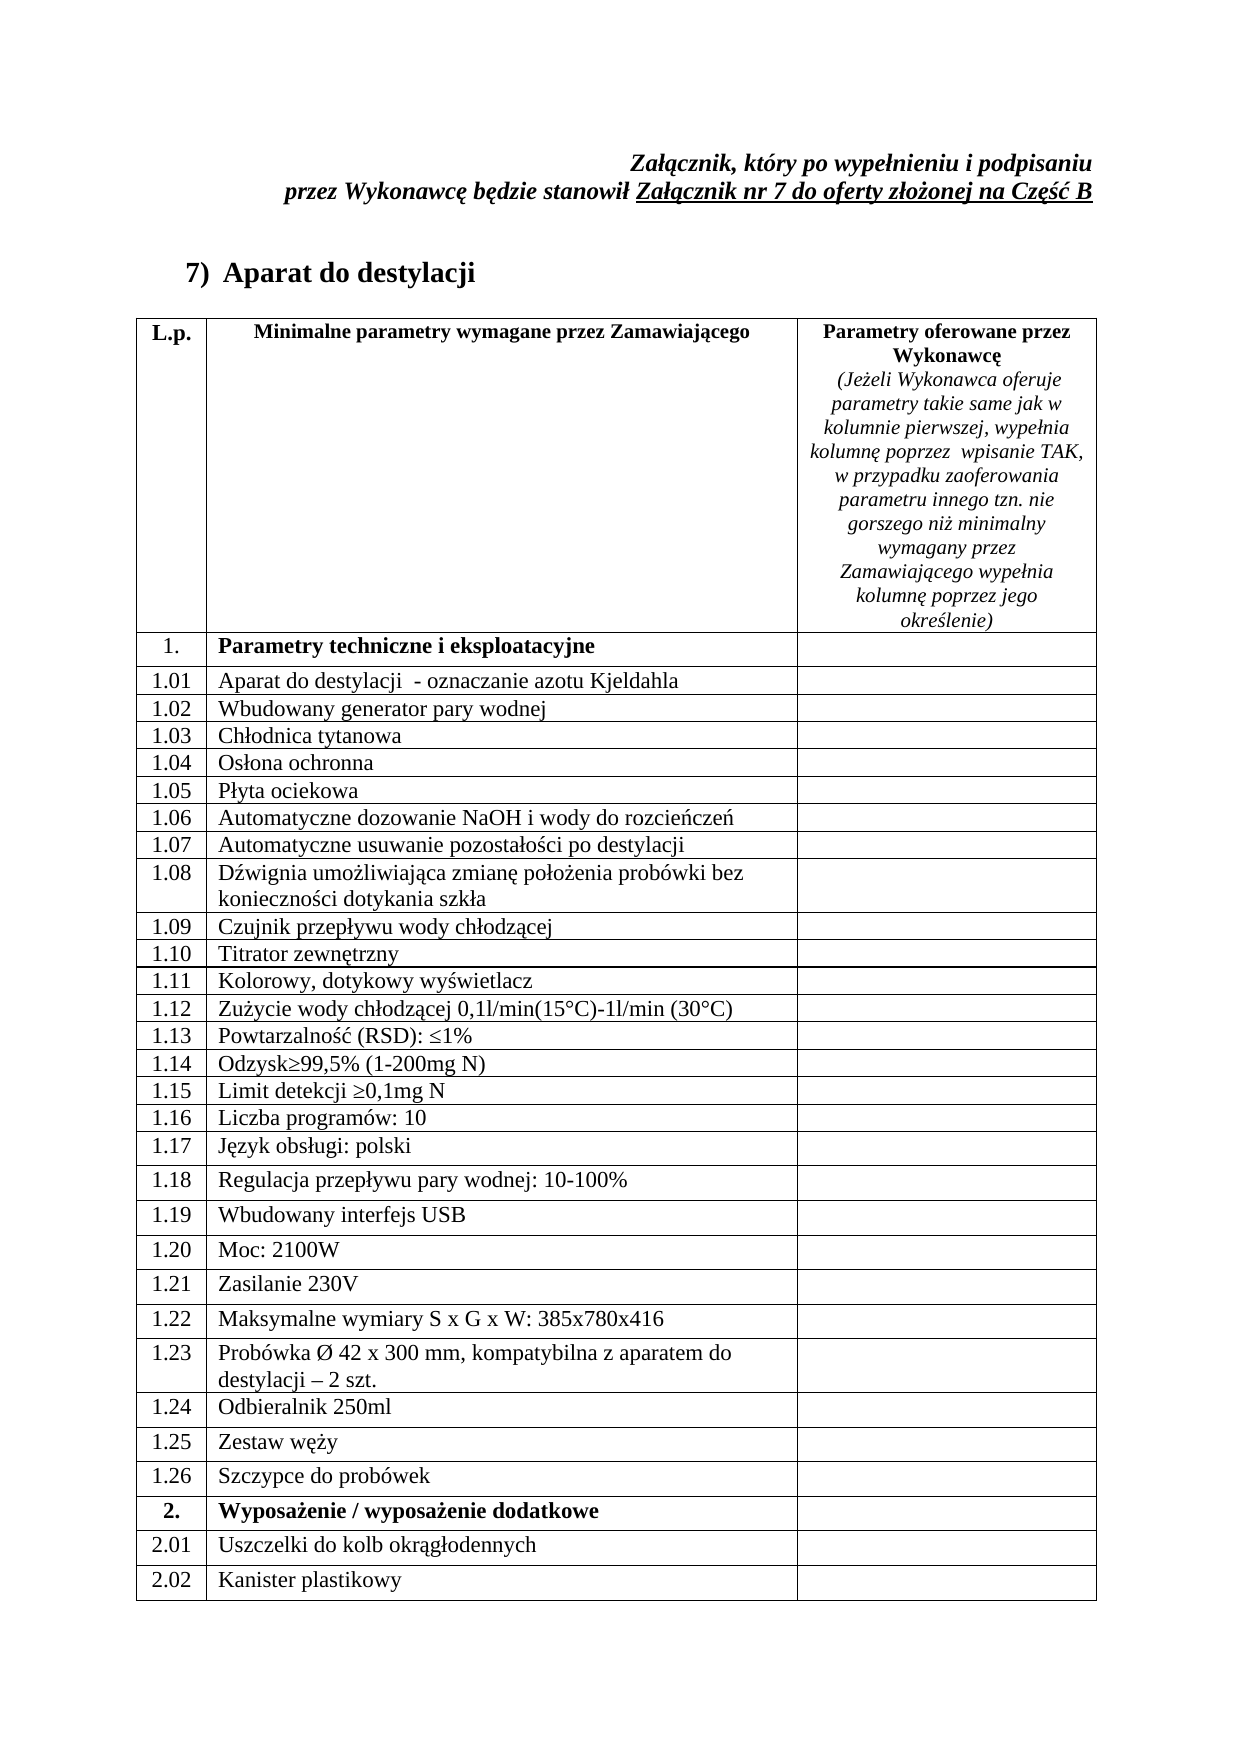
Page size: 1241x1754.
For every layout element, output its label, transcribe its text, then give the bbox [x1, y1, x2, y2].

table_cell [798, 832, 1096, 858]
table_cell [798, 1077, 1096, 1103]
table_cell [798, 777, 1096, 803]
table_cell [798, 995, 1096, 1021]
table_cell 1.22 [137, 1305, 206, 1338]
table_cell [798, 859, 1096, 912]
table_cell 1. [137, 633, 206, 666]
table_header L.p. [137, 319, 206, 632]
table_cell Osłona ochronna [207, 749, 797, 776]
table_cell Moc: 2100W [207, 1236, 797, 1269]
text przez Wykonawcę będzie stanowił Załącznik nr 7 do oferty złożonej na Część B [148, 176, 1093, 205]
table_cell [798, 1393, 1096, 1427]
table_cell 2.01 [137, 1531, 206, 1565]
table_cell 1.02 [137, 695, 206, 721]
table_cell [798, 1236, 1096, 1269]
table_cell [798, 1566, 1096, 1599]
table_cell [798, 1166, 1096, 1200]
table_cell Język obsługi: polski [207, 1132, 797, 1165]
table_cell 1.20 [137, 1236, 206, 1269]
table_cell 1.08 [137, 859, 206, 912]
table_cell [798, 1428, 1096, 1461]
table_cell Wbudowany generator pary wodnej [207, 695, 797, 721]
table_cell [798, 1531, 1096, 1565]
table_cell Limit detekcji ≥0,1mg N [207, 1077, 797, 1103]
table_cell [798, 633, 1096, 666]
table_cell Parametry techniczne i eksploatacyjne [207, 633, 797, 666]
table_cell 1.15 [137, 1077, 206, 1103]
table_cell [798, 749, 1096, 776]
table_cell Automatyczne usuwanie pozostałości po destylacji [207, 832, 797, 858]
table_cell [798, 913, 1096, 939]
table_cell 1.18 [137, 1166, 206, 1200]
text Załącznik, który po wypełnieniu i podpisaniu [148, 148, 1093, 176]
table_cell [798, 940, 1096, 966]
table_cell 1.10 [137, 940, 206, 966]
table_cell 1.05 [137, 777, 206, 803]
table_cell Szczypce do probówek [207, 1462, 797, 1496]
table_cell Maksymalne wymiary S x G x W: 385x780x416 [207, 1305, 797, 1338]
table_cell 2. [137, 1497, 206, 1530]
table_cell [798, 1132, 1096, 1165]
table_cell 1.16 [137, 1105, 206, 1131]
table_cell 1.23 [137, 1339, 206, 1392]
table_cell [798, 722, 1096, 748]
table_cell Probówka Ø 42 x 300 mm, kompatybilna z aparatem do destylacji – 2 szt. [207, 1339, 797, 1392]
table_cell [798, 667, 1096, 693]
table_header Parametry oferowane przez Wykonawcę (Jeżeli Wykonawca oferuje parametry takie same jak w kolumnie pierwszej, wypełnia kolumnę poprzez wpisanie TAK, w przypadku zaoferowania parametru innego tzn. nie gorszego niż minimalny wymagany przez Zamawiającego wypełnia kolumnę poprzez jego określenie) [798, 319, 1096, 632]
table_cell Kanister plastikowy [207, 1566, 797, 1599]
table_cell Odzysk≥99,5% (1-200mg N) [207, 1050, 797, 1076]
table_cell Płyta ociekowa [207, 777, 797, 803]
table_cell [798, 968, 1096, 994]
table_cell 1.24 [137, 1393, 206, 1427]
table_cell 1.03 [137, 722, 206, 748]
table_cell Zużycie wody chłodzącej 0,1l/min(15°C)-1l/min (30°C) [207, 995, 797, 1021]
table_cell 1.06 [137, 804, 206, 831]
table_cell [798, 1339, 1096, 1392]
table_cell [798, 1050, 1096, 1076]
table_cell 1.14 [137, 1050, 206, 1076]
table_cell 1.04 [137, 749, 206, 776]
table_cell 1.25 [137, 1428, 206, 1461]
table_cell 1.26 [137, 1462, 206, 1496]
table_cell Aparat do destylacji - oznaczanie azotu Kjeldahla [207, 667, 797, 693]
table_cell 1.11 [137, 968, 206, 994]
table_cell 1.07 [137, 832, 206, 858]
list Aparat do destylacji [185, 255, 1093, 289]
table_cell [798, 1462, 1096, 1496]
table_cell Odbieralnik 250ml [207, 1393, 797, 1427]
table_cell Wbudowany interfejs USB [207, 1201, 797, 1234]
table_cell Automatyczne dozowanie NaOH i wody do rozcieńczeń [207, 804, 797, 831]
table_cell Chłodnica tytanowa [207, 722, 797, 748]
table_cell [798, 804, 1096, 831]
table_cell 2.02 [137, 1566, 206, 1599]
table_cell Kolorowy, dotykowy wyświetlacz [207, 968, 797, 994]
table_cell Powtarzalność (RSD): ≤1% [207, 1022, 797, 1049]
table_cell 1.19 [137, 1201, 206, 1234]
table_cell Titrator zewnętrzny [207, 940, 797, 966]
table_cell [798, 695, 1096, 721]
table_cell Liczba programów: 10 [207, 1105, 797, 1131]
table_cell 1.01 [137, 667, 206, 693]
table_cell Regulacja przepływu pary wodnej: 10-100% [207, 1166, 797, 1200]
table_cell [798, 1497, 1096, 1530]
table_cell Dźwignia umożliwiająca zmianę położenia probówki bez konieczności dotykania szkła [207, 859, 797, 912]
table_cell [798, 1022, 1096, 1049]
table_cell Zestaw węży [207, 1428, 797, 1461]
table_cell Wyposażenie / wyposażenie dodatkowe [207, 1497, 797, 1530]
table_cell 1.12 [137, 995, 206, 1021]
table_cell [798, 1105, 1096, 1131]
table_cell Zasilanie 230V [207, 1270, 797, 1304]
table_cell Uszczelki do kolb okrągłodennych [207, 1531, 797, 1565]
table_header Minimalne parametry wymagane przez Zamawiającego [207, 319, 797, 632]
table_cell 1.13 [137, 1022, 206, 1049]
table_cell 1.09 [137, 913, 206, 939]
table_cell [798, 1270, 1096, 1304]
table_cell [798, 1201, 1096, 1234]
table_cell 1.21 [137, 1270, 206, 1304]
table_cell 1.17 [137, 1132, 206, 1165]
table_cell Czujnik przepływu wody chłodzącej [207, 913, 797, 939]
table_cell [798, 1305, 1096, 1338]
